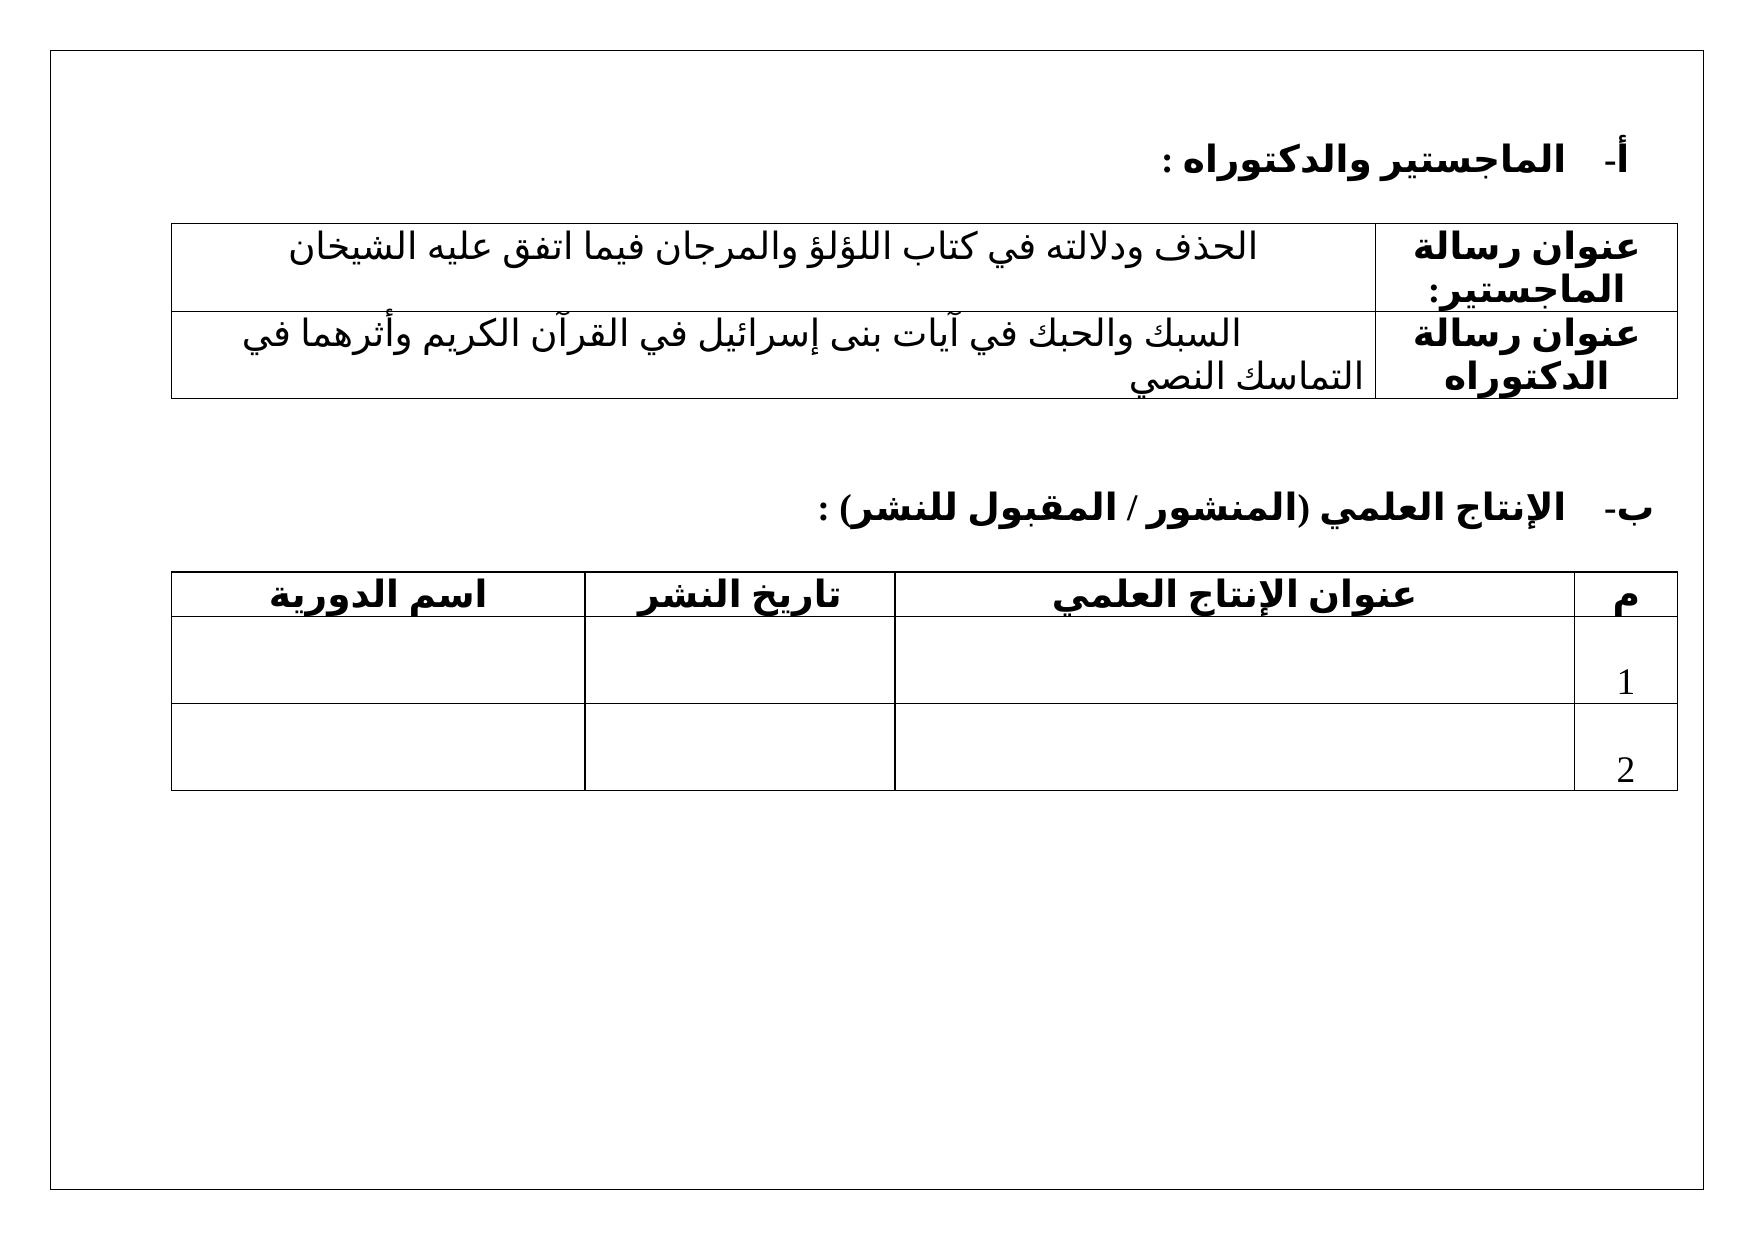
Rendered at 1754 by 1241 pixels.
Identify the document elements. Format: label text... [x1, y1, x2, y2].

table_cell [172, 704, 584, 790]
table_cell [896, 617, 1574, 703]
table_cell 2 [1575, 704, 1677, 790]
table_cell [586, 617, 894, 703]
table_header عنوان الإنتاج العلمي [896, 573, 1574, 616]
table_cell [172, 617, 584, 703]
table_cell عنوان رسالة الدكتوراه [1376, 312, 1677, 398]
list الماجستير والدكتوراه : [210, 137, 1604, 180]
table_header عنوان رسالة الماجستير: [1376, 224, 1677, 311]
table_cell [586, 704, 894, 790]
table_header م [1575, 573, 1677, 616]
table_header اسم الدورية [172, 573, 584, 616]
list الإنتاج العلمي (المنشور / المقبول للنشر) : [210, 485, 1604, 528]
table_cell [896, 704, 1574, 790]
table_cell السبك والحبك في آيات بنى إسرائيل في القرآن الكريم وأثرهما في التماسك النصي [172, 312, 1375, 398]
table_header تاريخ النشر [586, 573, 894, 616]
table_header الحذف ودلالته في كتاب اللؤلؤ والمرجان فيما اتفق عليه الشيخان [172, 224, 1375, 311]
table_cell 1 [1575, 617, 1677, 703]
